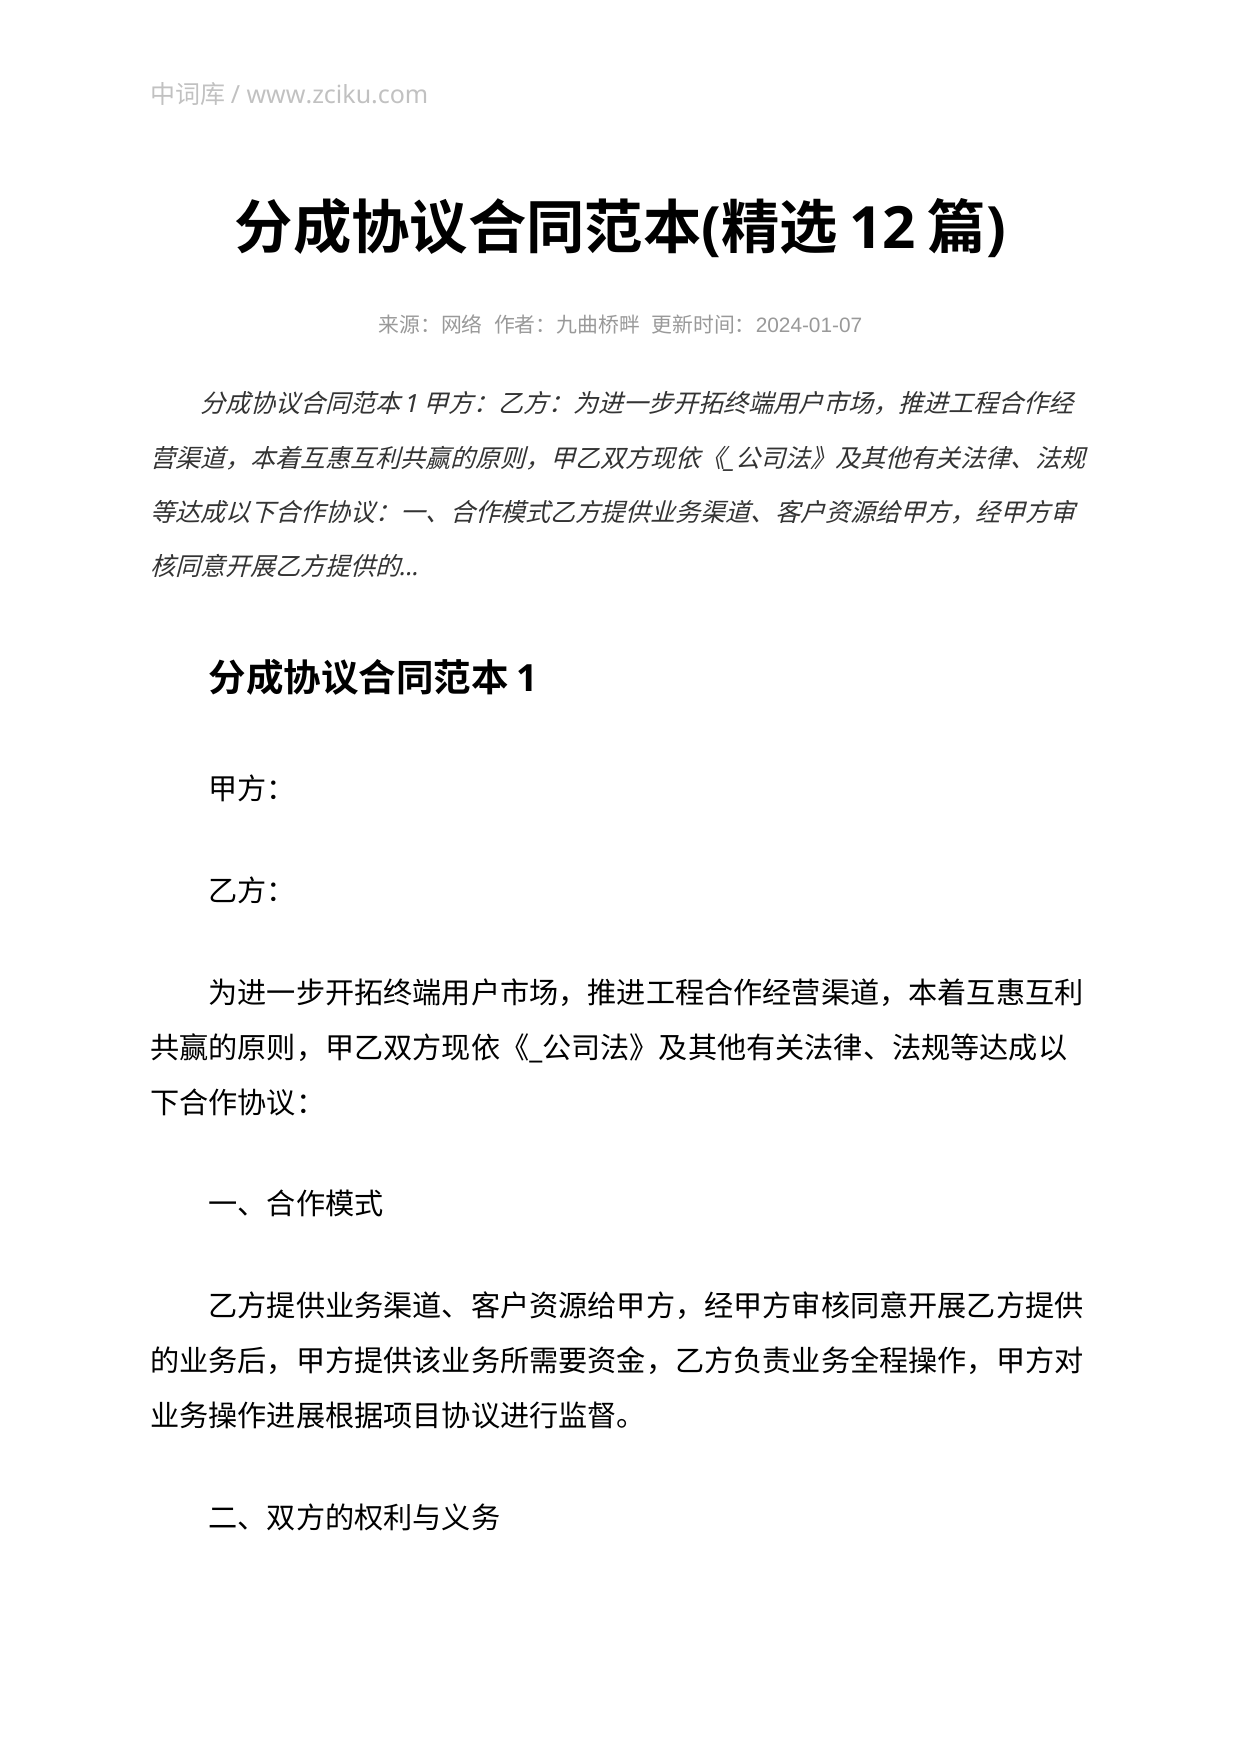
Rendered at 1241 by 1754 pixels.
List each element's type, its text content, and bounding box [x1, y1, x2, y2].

text 甲方： [150, 766, 1090, 808]
text 来源：网络 作者：九曲桥畔 更新时间：2024-01-07 [150, 313, 1090, 337]
text 为进一步开拓终端用户市场，推进工程合作经营渠道，本着互惠互利共赢的原则，甲乙双方现依《_公司法》及其他有关法律、法规等达成以下合作协议： [150, 969, 1090, 1121]
subtitle 分成协议合同范本(精选12篇) [150, 181, 1090, 266]
text 分成协议合同范本1 [150, 648, 1090, 703]
text 分成协议合同范本1甲方：乙方：为进一步开拓终端用户市场，推进工程合作经营渠道，本着互惠互利共赢的原则，甲乙双方现依《_公司法》及其他有关法律、法规等达成以下合作协议：一、合作模式乙方提供业务渠道、客户资源给甲方，经甲方审核同意开展乙方提供的... [150, 384, 1090, 583]
text 乙方： [150, 867, 1090, 910]
text 乙方提供业务渠道、客户资源给甲方，经甲方审核同意开展乙方提供的业务后，甲方提供该业务所需要资金，乙方负责业务全程操作，甲方对业务操作进展根据项目协议进行监督。 [150, 1283, 1090, 1435]
text 一、合作模式 [150, 1181, 1090, 1223]
text 二、双方的权利与义务 [150, 1494, 1090, 1537]
